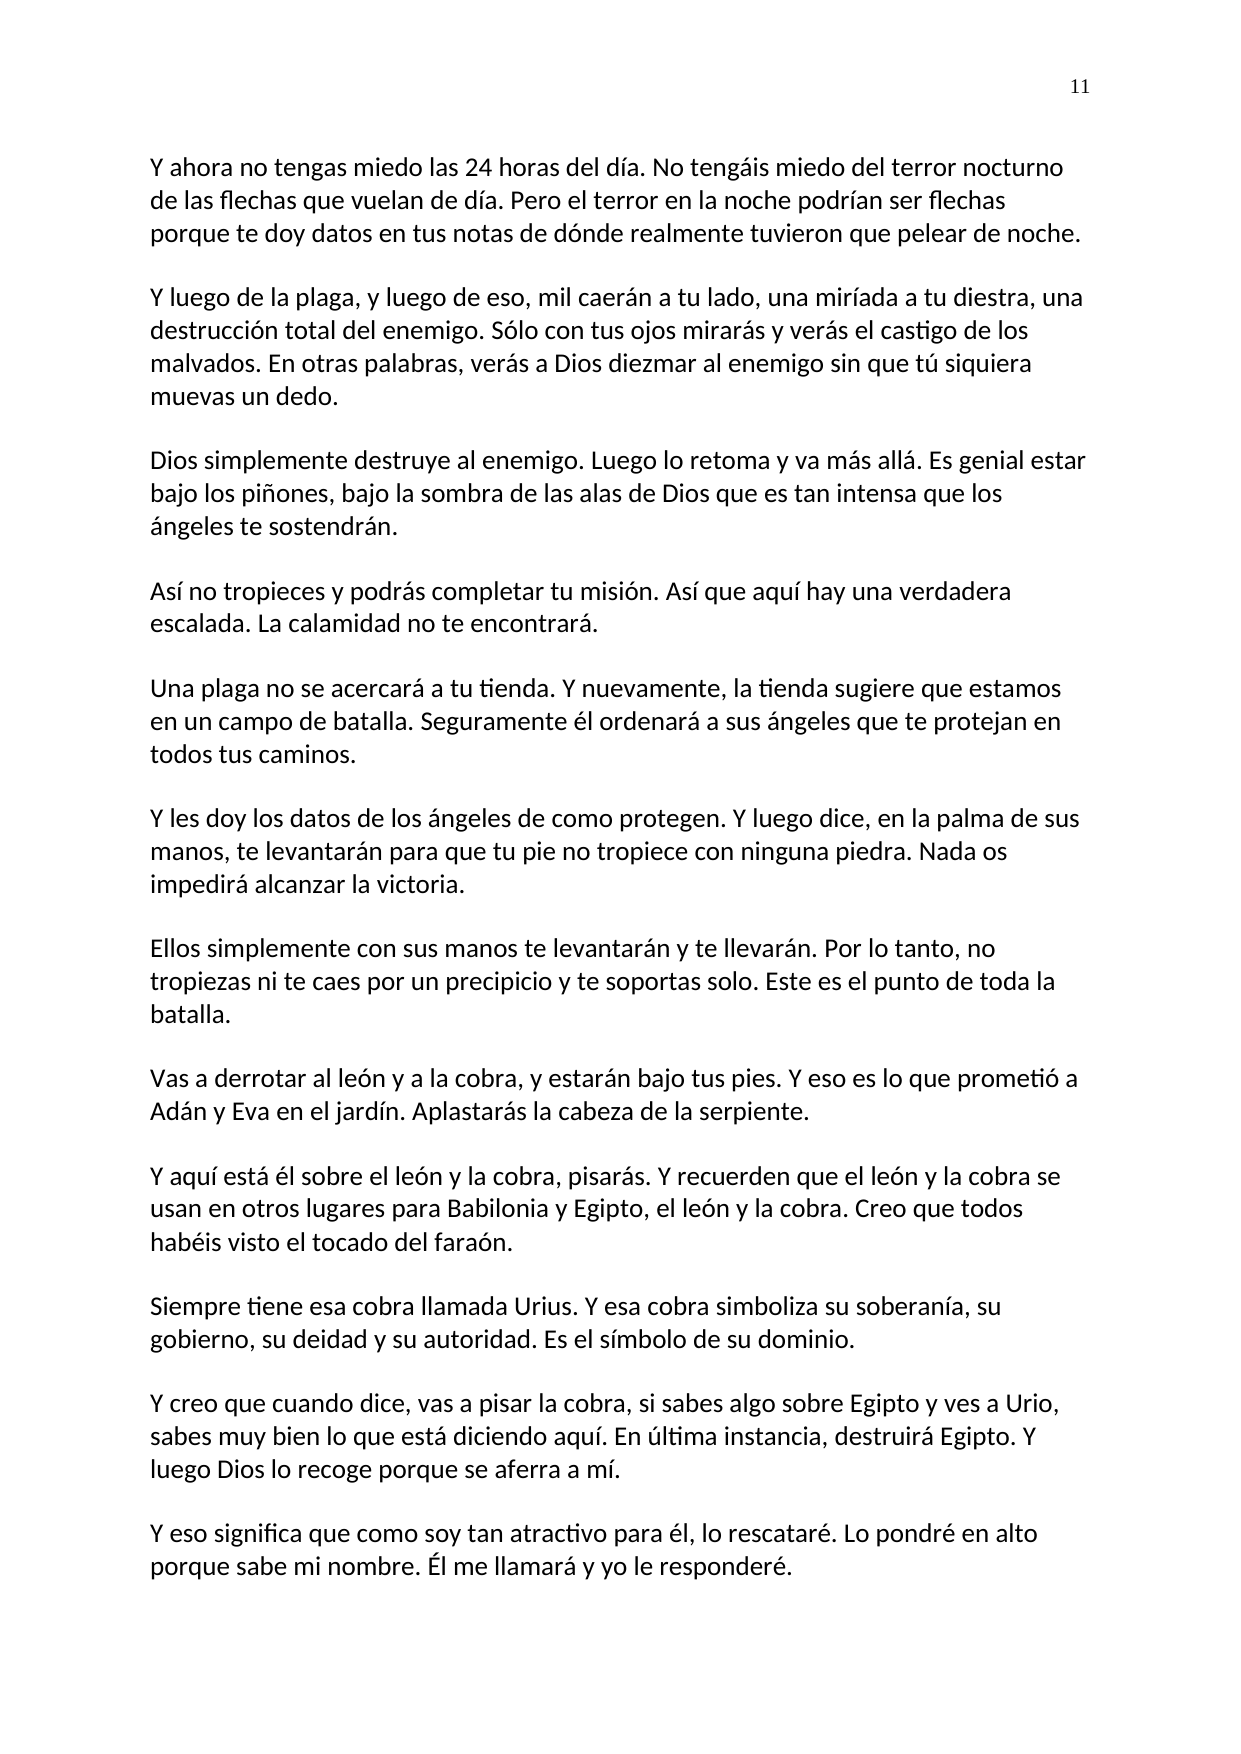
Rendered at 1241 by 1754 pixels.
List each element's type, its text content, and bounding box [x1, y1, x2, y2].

text Ellos simplemente con sus manos te levantarán y te llevarán. Por lo tanto, no tropiezas ni te caes por un precipicio y te soportas solo. Este es el punto de toda la batalla. [150, 931, 1090, 1030]
text Y creo que cuando dice, vas a pisar la cobra, si sabes algo sobre Egipto y ves a Urio, sabes muy bien lo que está diciendo aquí. En última instancia, destruirá Egipto. Y luego Dios lo recoge porque se aferra a mí. [150, 1386, 1090, 1485]
text Siempre tiene esa cobra llamada Urius. Y esa cobra simboliza su soberanía, su gobierno, su deidad y su autoridad. Es el símbolo de su dominio. [150, 1289, 1090, 1355]
text Y ahora no tengas miedo las 24 horas del día. No tengáis miedo del terror nocturno de las flechas que vuelan de día. Pero el terror en la noche podrían ser flechas porque te doy datos en tus notas de dónde realmente tuvieron que pelear de noche. [150, 150, 1090, 249]
text Y luego de la plaga, y luego de eso, mil caerán a tu lado, una miríada a tu diestra, una destrucción total del enemigo. Sólo con tus ojos mirarás y verás el castigo de los malvados. En otras palabras, verás a Dios diezmar al enemigo sin que tú siquiera muevas un dedo. [150, 280, 1090, 412]
text Una plaga no se acercará a tu tienda. Y nuevamente, la tienda sugiere que estamos en un campo de batalla. Seguramente él ordenará a sus ángeles que te protejan en todos tus caminos. [150, 671, 1090, 770]
text Y eso significa que como soy tan atractivo para él, lo rescataré. Lo pondré en alto porque sabe mi nombre. Él me llamará y yo le responderé. [150, 1516, 1090, 1582]
text Dios simplemente destruye al enemigo. Luego lo retoma y va más allá. Es genial estar bajo los piñones, bajo la sombra de las alas de Dios que es tan intensa que los ángeles te sostendrán. [150, 443, 1090, 542]
text Así no tropieces y podrás completar tu misión. Así que aquí hay una verdadera escalada. La calamidad no te encontrará. [150, 574, 1090, 640]
text Y aquí está él sobre el león y la cobra, pisarás. Y recuerden que el león y la cobra se usan en otros lugares para Babilonia y Egipto, el león y la cobra. Creo que todos habéis visto el tocado del faraón. [150, 1159, 1090, 1258]
text Y les doy los datos de los ángeles de como protegen. Y luego dice, en la palma de sus manos, te levantarán para que tu pie no tropiece con ninguna piedra. Nada os impedirá alcanzar la victoria. [150, 801, 1090, 900]
text Vas a derrotar al león y a la cobra, y estarán bajo tus pies. Y eso es lo que prometió a Adán y Eva en el jardín. Aplastarás la cabeza de la serpiente. [150, 1061, 1090, 1127]
